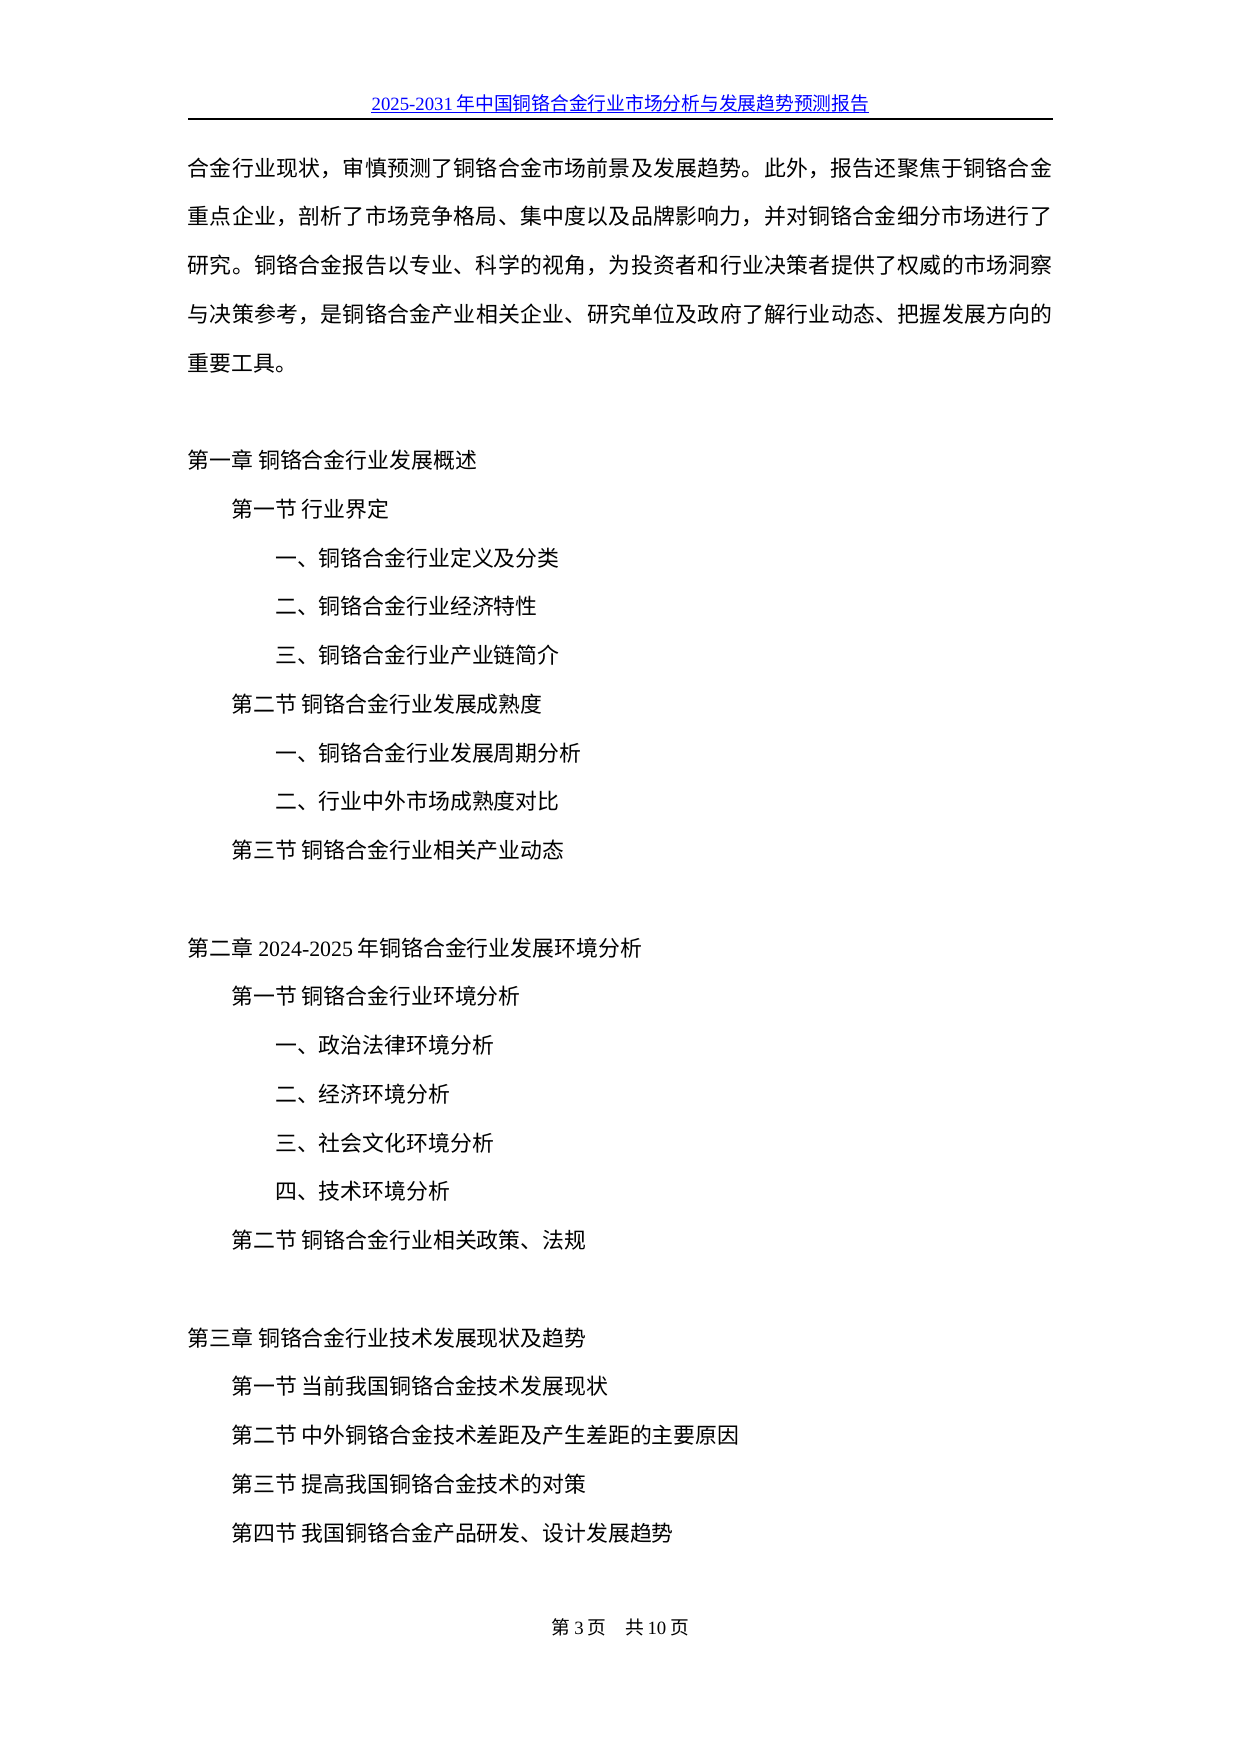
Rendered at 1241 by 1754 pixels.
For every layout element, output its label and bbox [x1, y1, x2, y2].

text [187, 150, 1053, 1548]
